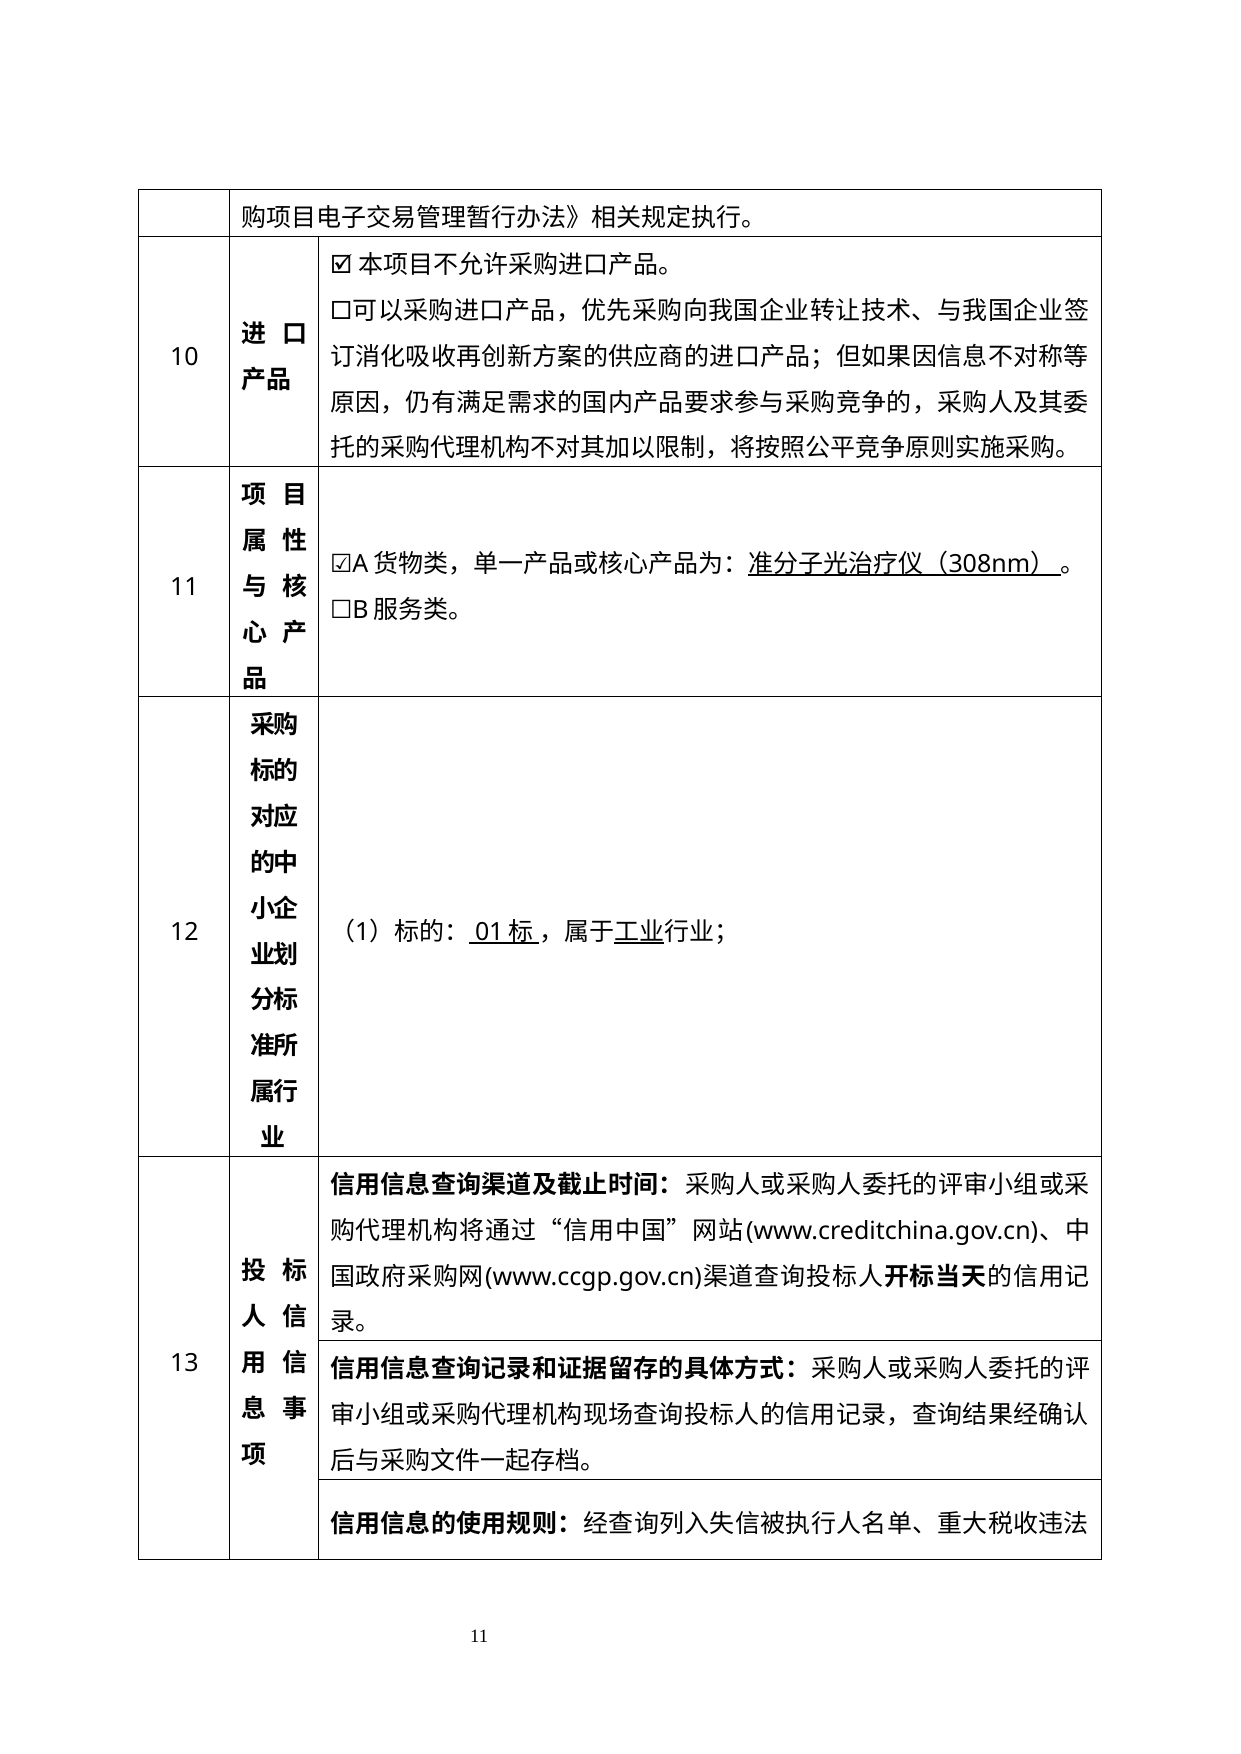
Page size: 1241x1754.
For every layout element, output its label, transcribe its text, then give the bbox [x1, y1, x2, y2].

table_cell ☑A货物类，单一产品或核心产品为：准分子光治疗仪（308nm） 。 ☐B服务类。 [319, 467, 1101, 696]
table_cell 13 [139, 1157, 229, 1558]
table_cell 本项目不允许采购进口产品。 可以采购进口产品，优先采购向我国企业转让技术、与我国企业签订消化吸收再创新方案的供应商的进口产品；但如果因信息不对称等原因，仍有满足需求的国内产品要求参与采购竞争的，采购人及其委托的采购代理机构不对其加以限制，将按照公平竞争原则实施采购。 [319, 237, 1101, 466]
table_cell 项目属性与核心产品 [230, 467, 318, 696]
table_cell （1）标的： 01标 ，属于工业行业； [319, 697, 1101, 1156]
table_cell 10 [139, 237, 229, 466]
table_cell 信用信息查询记录和证据留存的具体方式：采购人或采购人委托的评审小组或采购代理机构现场查询投标人的信用记录，查询结果经确认后与采购文件一起存档。 [319, 1341, 1101, 1478]
table_cell 11 [139, 467, 229, 696]
table_cell 12 [139, 697, 229, 1156]
table_cell 9 [139, 190, 229, 236]
table_cell 采购标的对应的中小企业划分标准所属行业 [230, 697, 318, 1156]
table_cell 信用信息查询渠道及截止时间：采购人或采购人委托的评审小组或采购代理机构将通过“信用中国”网站(www.creditchina.gov.cn)、中国政府采购网(www.ccgp.gov.cn)渠道查询投标人开标当天的信用记录。 [319, 1157, 1101, 1340]
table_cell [230, 190, 1101, 236]
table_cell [319, 1480, 1101, 1558]
table_cell 进口产品 [230, 237, 318, 466]
table_cell 投标人信用信息事项 [230, 1157, 318, 1558]
